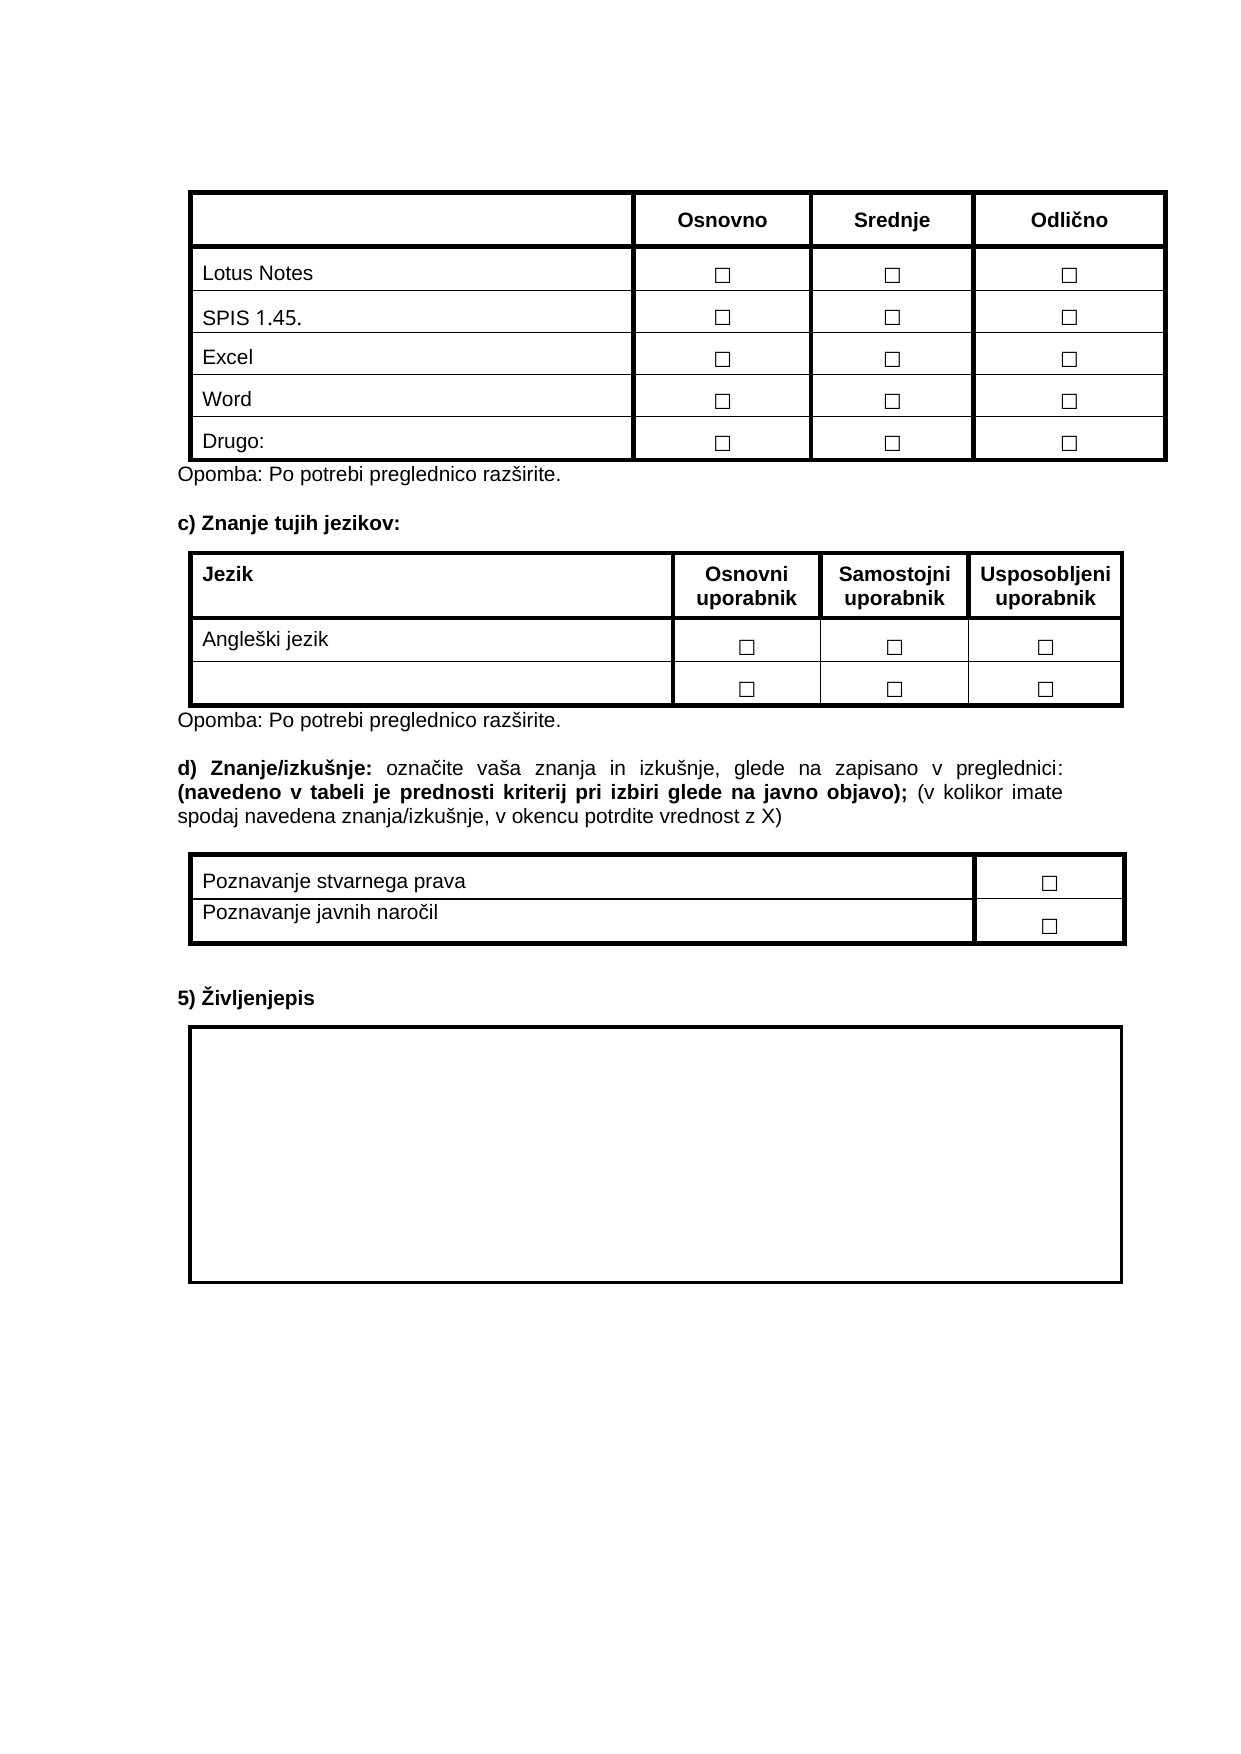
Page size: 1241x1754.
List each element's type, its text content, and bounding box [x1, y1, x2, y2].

table_cell [976, 291, 1163, 332]
table_cell Lotus Notes [193, 249, 631, 289]
table_header Poznavanje stvarnega prava [193, 857, 972, 898]
table_cell [976, 417, 1163, 457]
table_header [192, 1029, 1120, 1281]
table_cell [636, 249, 809, 289]
text c) Znanje tujih jezikov: [177, 511, 1063, 534]
table_cell [636, 333, 809, 373]
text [177, 462, 1063, 486]
table_cell [813, 333, 971, 373]
table_cell Poznavanje javnih naročil [193, 900, 972, 941]
table_cell [675, 662, 820, 703]
table_header Usposobljeni uporabnik [971, 555, 1120, 616]
table_cell [636, 375, 809, 416]
table_header Odlično [976, 195, 1163, 244]
table_cell Word [193, 375, 631, 416]
table_cell [821, 620, 968, 661]
table_cell Angleški jezik [193, 620, 671, 661]
table_cell [977, 899, 1122, 941]
table_cell [813, 249, 971, 289]
table_cell [976, 333, 1163, 373]
table_header [977, 857, 1122, 898]
table_cell [675, 620, 820, 661]
table_header Samostojni uporabnik [823, 555, 966, 616]
table_cell [969, 662, 1120, 703]
table_cell Drugo: [193, 417, 631, 457]
table_header Jezik [193, 555, 671, 616]
table_cell [813, 417, 971, 457]
table_cell [976, 249, 1163, 289]
table_cell [636, 417, 809, 457]
table_header Osnovni uporabnik [675, 555, 818, 616]
table_cell [193, 662, 671, 703]
text 5) Življenjepis [177, 985, 1063, 1009]
text Opomba: Po potrebi preglednico razširite. [177, 708, 1063, 732]
table_header Srednje [813, 195, 971, 244]
table_cell SPIS 1.45. [193, 291, 631, 332]
table_cell [813, 291, 971, 332]
table_header Osnovno [636, 195, 809, 244]
table_header [193, 195, 631, 244]
table_cell [976, 375, 1163, 416]
table_cell [813, 375, 971, 416]
table_cell [821, 662, 968, 703]
table_cell Excel [193, 333, 631, 373]
table_cell [969, 620, 1120, 661]
table_cell [636, 291, 809, 332]
text d) Znanje/izkušnje: označite vaša znanja in izkušnje, glede na zapisano v preglednici: (navedeno v tabeli je prednosti kriterij pri izbiri glede na javno objavo); (v kolikor imate spodaj navedena znanja/izkušnje, v okencu potrdite vrednost z X) [177, 756, 1063, 828]
